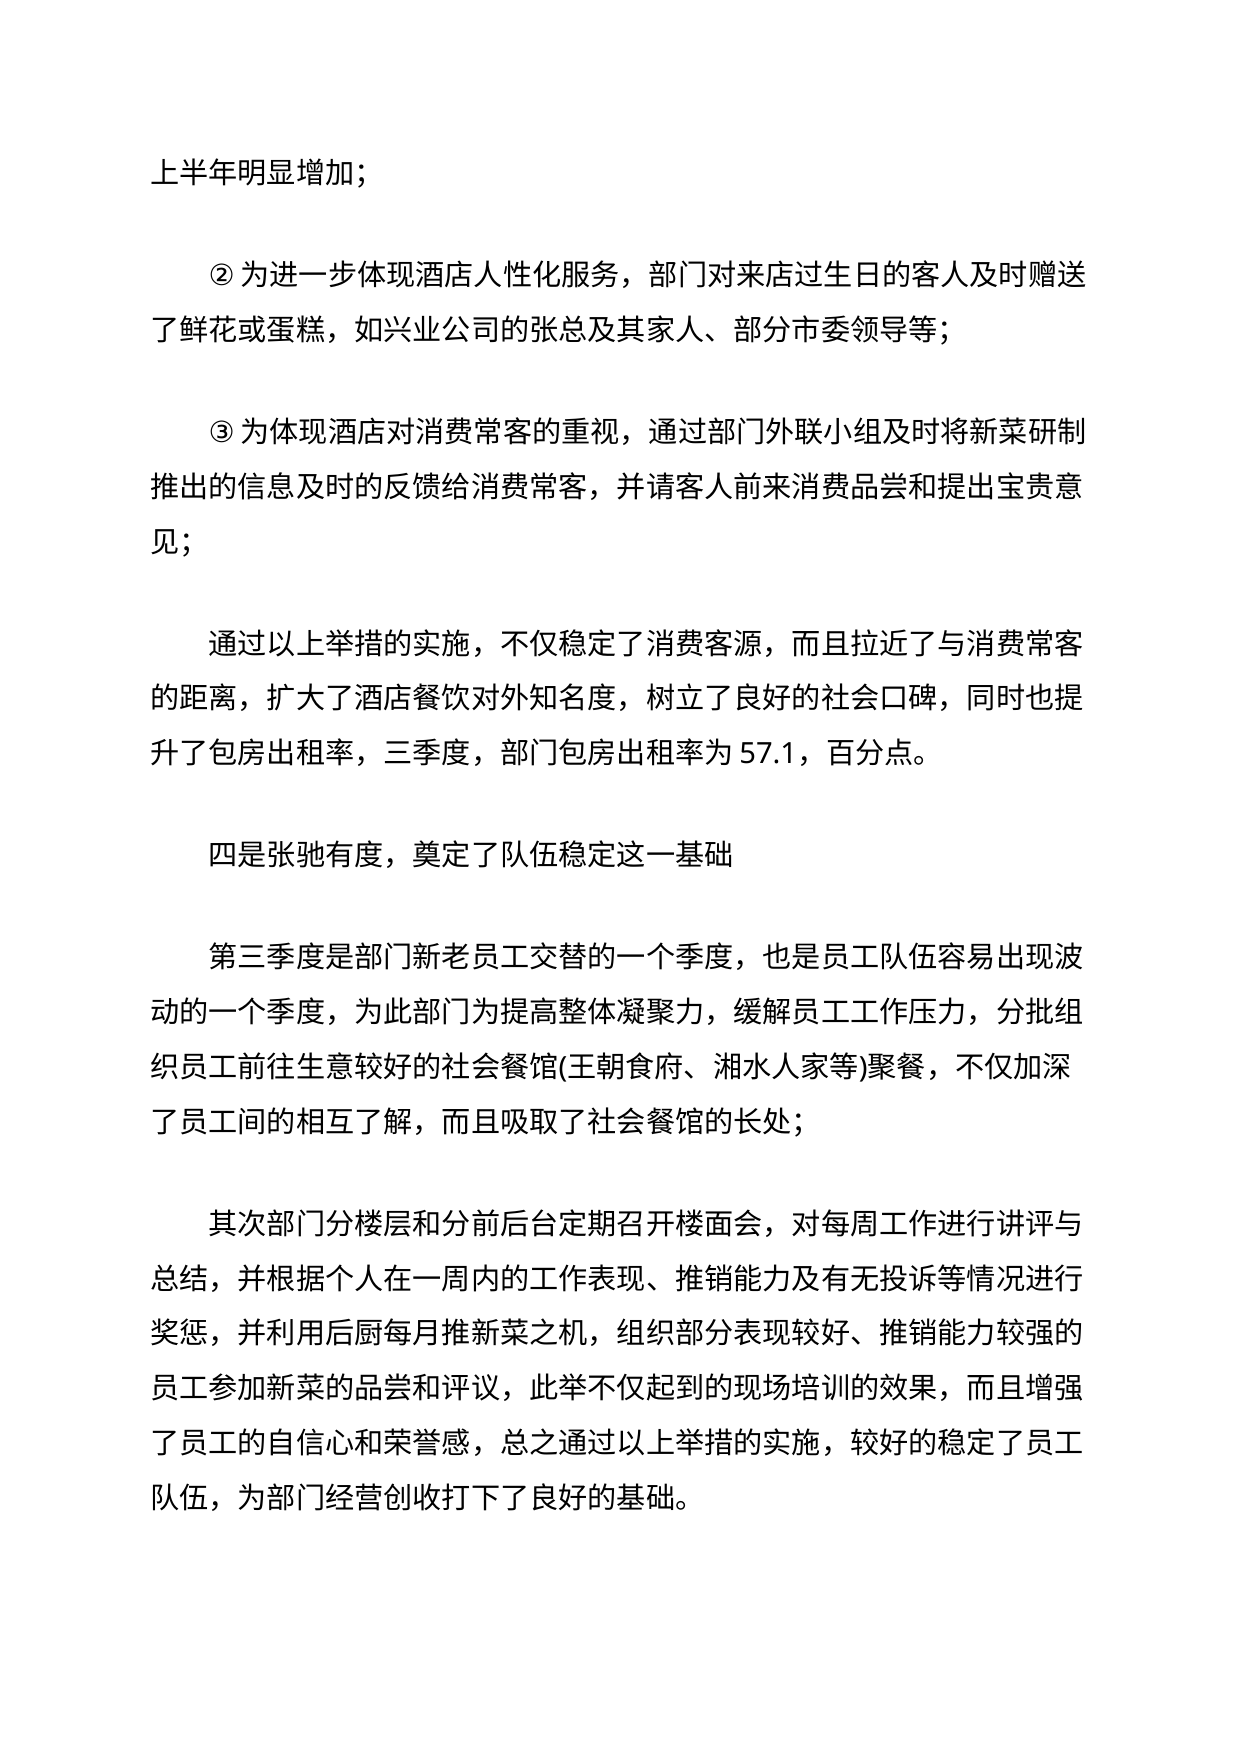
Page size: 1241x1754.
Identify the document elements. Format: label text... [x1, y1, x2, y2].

text 第三季度是部门新老员工交替的一个季度，也是员工队伍容易出现波动的一个季度，为此部门为提高整体凝聚力，缓解员工工作压力，分批组织员工前往生意较好的社会餐馆(王朝食府、湘水人家等)聚餐，不仅加深了员工间的相互了解，而且吸取了社会餐馆的长处； [150, 934, 1090, 1141]
text 其次部门分楼层和分前后台定期召开楼面会，对每周工作进行讲评与总结，并根据个人在一周内的工作表现、推销能力及有无投诉等情况进行奖惩，并利用后厨每月推新菜之机，组织部分表现较好、推销能力较强的员工参加新菜的品尝和评议，此举不仅起到的现场培训的效果，而且增强了员工的自信心和荣誉感，总之通过以上举措的实施，较好的稳定了员工队伍，为部门经营创收打下了良好的基础。 [150, 1200, 1090, 1517]
text 四是张驰有度，奠定了队伍稳定这一基础 [150, 832, 1090, 874]
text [150, 150, 1090, 192]
text ③为体现酒店对消费常客的重视，通过部门外联小组及时将新菜研制推出的信息及时的反馈给消费常客，并请客人前来消费品尝和提出宝贵意见； [150, 408, 1090, 561]
text ②为进一步体现酒店人性化服务，部门对来店过生日的客人及时赠送了鲜花或蛋糕，如兴业公司的张总及其家人、部分市委领导等； [150, 252, 1090, 349]
text 通过以上举措的实施，不仅稳定了消费客源，而且拉近了与消费常客的距离，扩大了酒店餐饮对外知名度，树立了良好的社会口碑，同时也提升了包房出租率，三季度，部门包房出租率为57.1，百分点。 [150, 620, 1090, 772]
